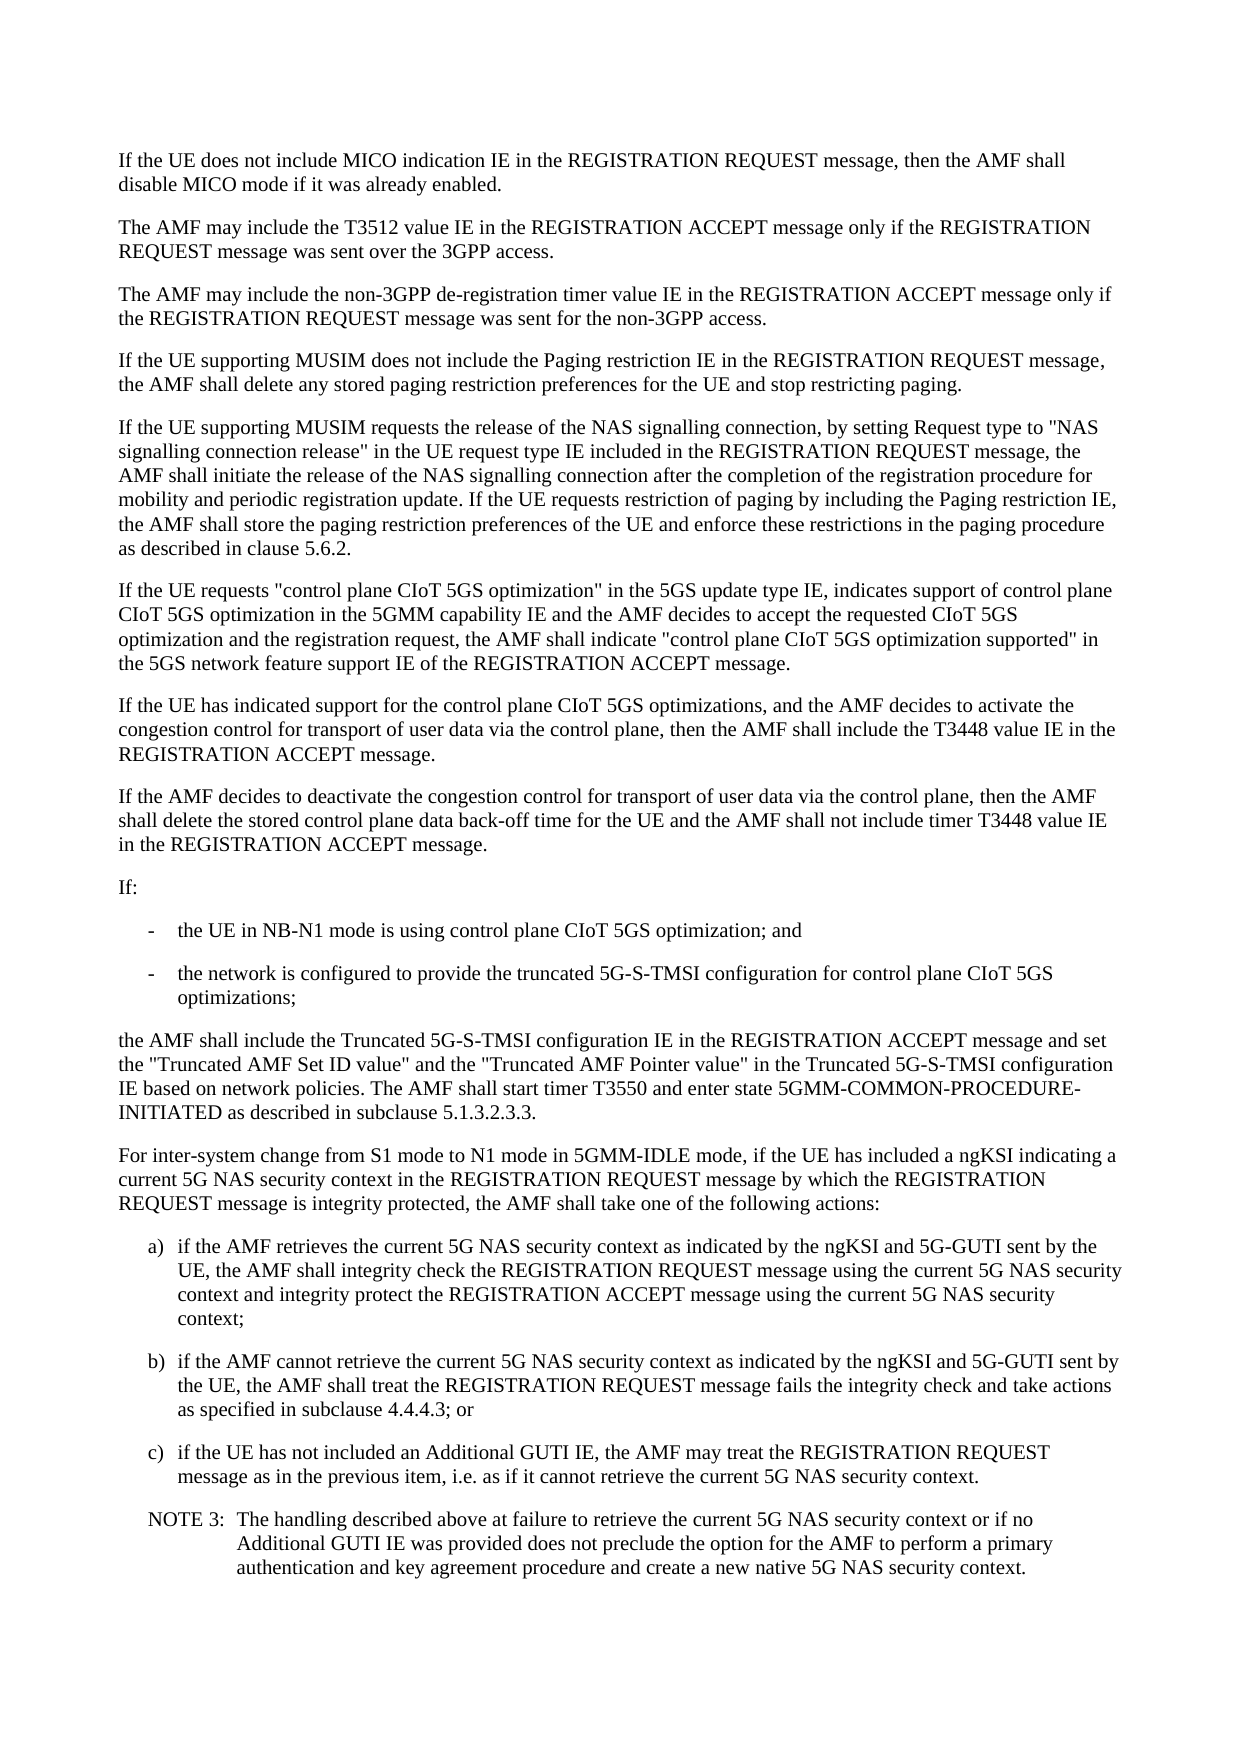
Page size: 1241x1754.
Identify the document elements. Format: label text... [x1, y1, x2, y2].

text c) if the UE has not included an Additional GUTI IE, the AMF may treat the REGISTRATION REQUEST message as in the previous item, i.e. as if it cannot retrieve the current 5G NAS security context. [148, 1439, 1122, 1488]
text If the UE has indicated support for the control plane CIoT 5GS optimizations, and the AMF decides to activate the congestion control for transport of user data via the control plane, then the AMF shall include the T3448 value IE in the REGISTRATION ACCEPT message. [118, 693, 1122, 766]
text - the UE in NB-N1 mode is using control plane CIoT 5GS optimization; and [148, 918, 1122, 942]
text If the UE supporting MUSIM does not include the Paging restriction IE in the REGISTRATION REQUEST message, the AMF shall delete any stored paging restriction preferences for the UE and stop restricting paging. [118, 348, 1122, 396]
text For inter-system change from S1 mode to N1 mode in 5GMM-IDLE mode, if the UE has included a ngKSI indicating a current 5G NAS security context in the REGISTRATION REQUEST message by which the REGISTRATION REQUEST message is integrity protected, the AMF shall take one of the following actions: [118, 1143, 1122, 1215]
text If the AMF decides to deactivate the congestion control for transport of user data via the control plane, then the AMF shall delete the stored control plane data back-off time for the UE and the AMF shall not include timer T3448 value IE in the REGISTRATION ACCEPT message. [118, 784, 1122, 856]
text The AMF may include the non-3GPP de-registration timer value IE in the REGISTRATION ACCEPT message only if the REGISTRATION REQUEST message was sent for the non-3GPP access. [118, 281, 1122, 329]
text b) if the AMF cannot retrieve the current 5G NAS security context as indicated by the ngKSI and 5G-GUTI sent by the UE, the AMF shall treat the REGISTRATION REQUEST message fails the integrity check and take actions as specified in subclause 4.4.4.3; or [148, 1349, 1122, 1421]
text If the UE requests "control plane CIoT 5GS optimization" in the 5GS update type IE, indicates support of control plane CIoT 5GS optimization in the 5GMM capability IE and the AMF decides to accept the requested CIoT 5GS optimization and the registration request, the AMF shall indicate "control plane CIoT 5GS optimization supported" in the 5GS network feature support IE of the REGISTRATION ACCEPT message. [118, 578, 1122, 674]
text - the network is configured to provide the truncated 5G-S-TMSI configuration for control plane CIoT 5GS optimizations; [148, 961, 1122, 1009]
text If the UE does not include MICO indication IE in the REGISTRATION REQUEST message, then the AMF shall disable MICO mode if it was already enabled. [118, 148, 1122, 196]
text the AMF shall include the Truncated 5G-S-TMSI configuration IE in the REGISTRATION ACCEPT message and set the "Truncated AMF Set ID value" and the "Truncated AMF Pointer value" in the Truncated 5G-S-TMSI configuration IE based on network policies. The AMF shall start timer T3550 and enter state 5GMM-COMMON-PROCEDURE-INITIATED as described in subclause 5.1.3.2.3.3. [118, 1028, 1122, 1124]
text NOTE 3: The handling described above at failure to retrieve the current 5G NAS security context or if no Additional GUTI IE was provided does not preclude the option for the AMF to perform a primary authentication and key agreement procedure and create a new native 5G NAS security context. [148, 1506, 1122, 1579]
text If the UE supporting MUSIM requests the release of the NAS signalling connection, by setting Request type to "NAS signalling connection release" in the UE request type IE included in the REGISTRATION REQUEST message, the AMF shall initiate the release of the NAS signalling connection after the completion of the registration procedure for mobility and periodic registration update. If the UE requests restriction of paging by including the Paging restriction IE, the AMF shall store the paging restriction preferences of the UE and enforce these restrictions in the paging procedure as described in clause 5.6.2. [118, 415, 1122, 559]
text If: [118, 875, 1122, 899]
text a) if the AMF retrieves the current 5G NAS security context as indicated by the ngKSI and 5G-GUTI sent by the UE, the AMF shall integrity check the REGISTRATION REQUEST message using the current 5G NAS security context and integrity protect the REGISTRATION ACCEPT message using the current 5G NAS security context; [148, 1234, 1122, 1330]
text The AMF may include the T3512 value IE in the REGISTRATION ACCEPT message only if the REGISTRATION REQUEST message was sent over the 3GPP access. [118, 214, 1122, 263]
